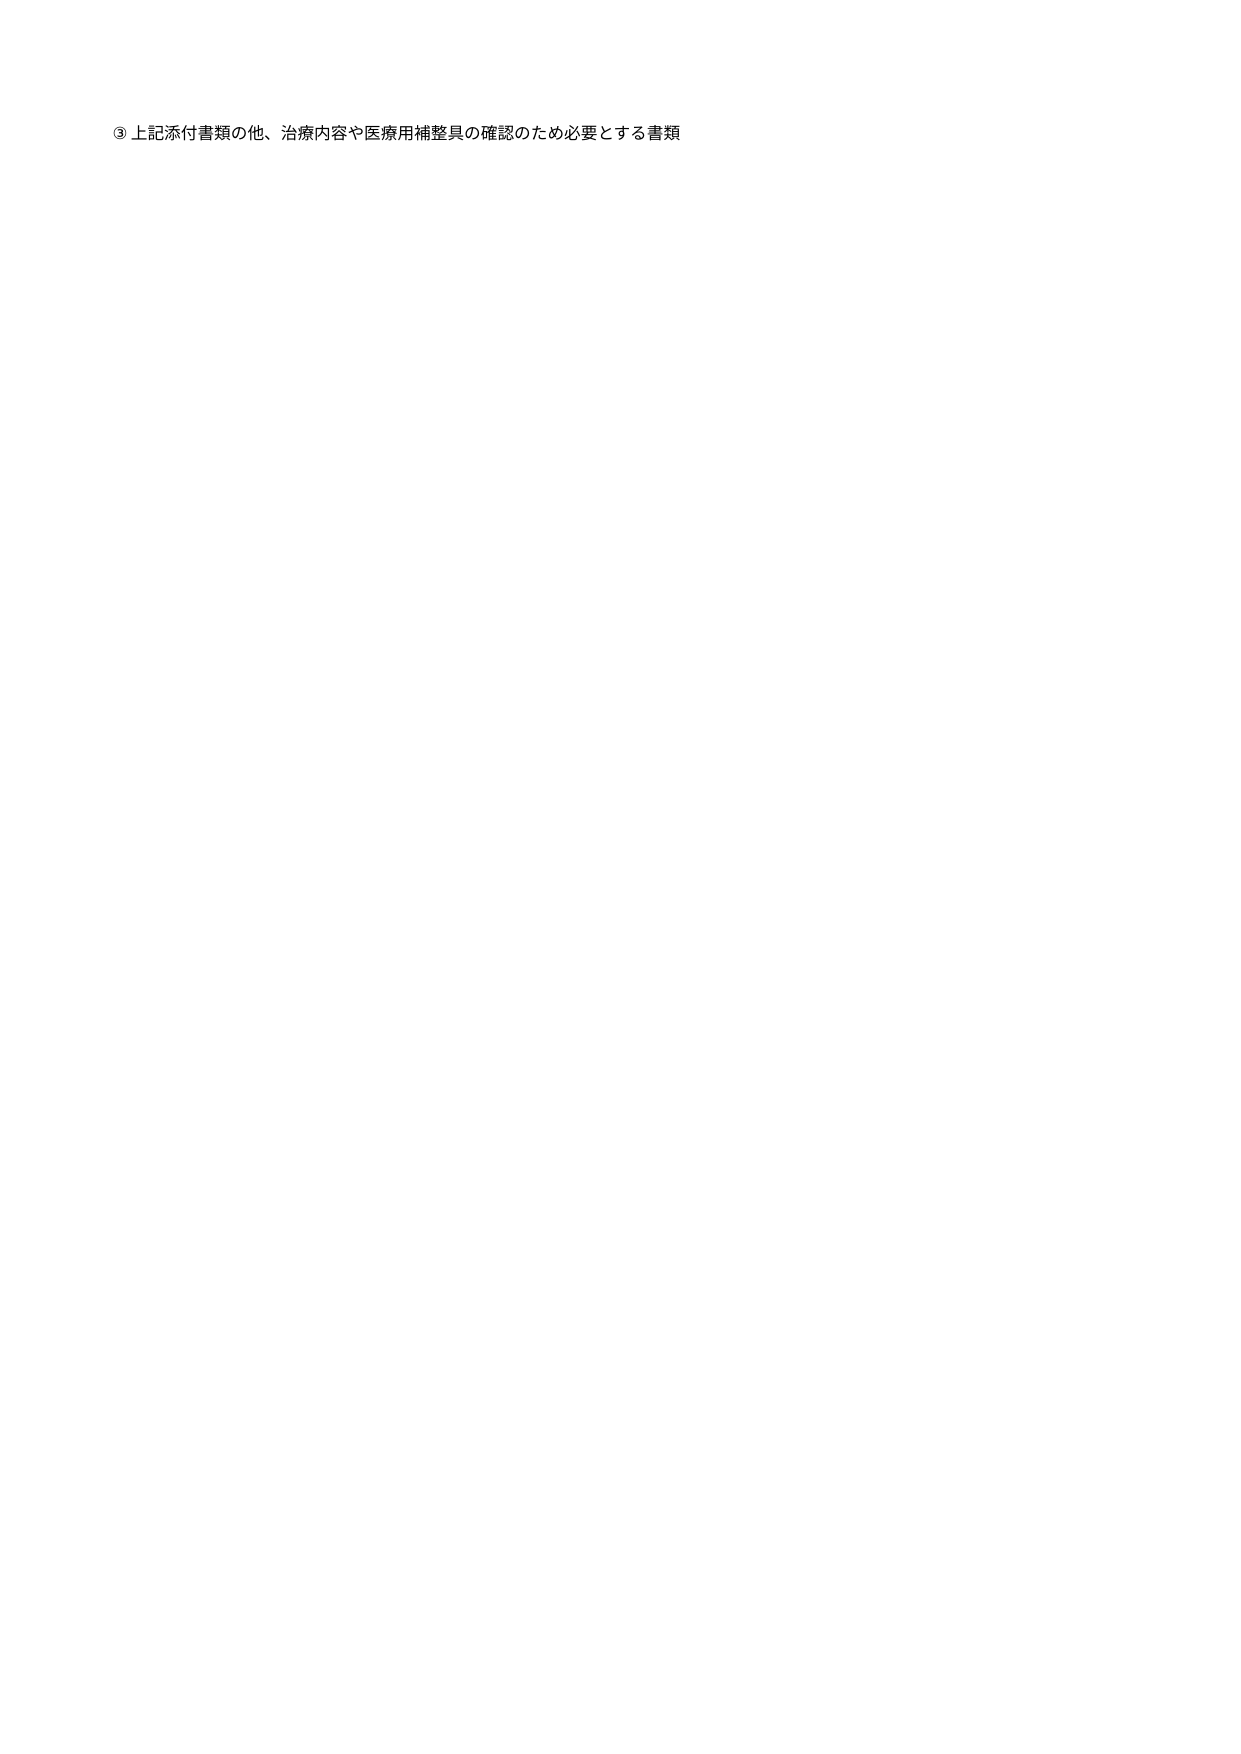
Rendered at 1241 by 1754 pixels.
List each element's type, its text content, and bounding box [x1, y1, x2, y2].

text ③上記添付書類の他、治療内容や医療用補整具の確認のため必要とする書類 [112, 113, 1128, 151]
